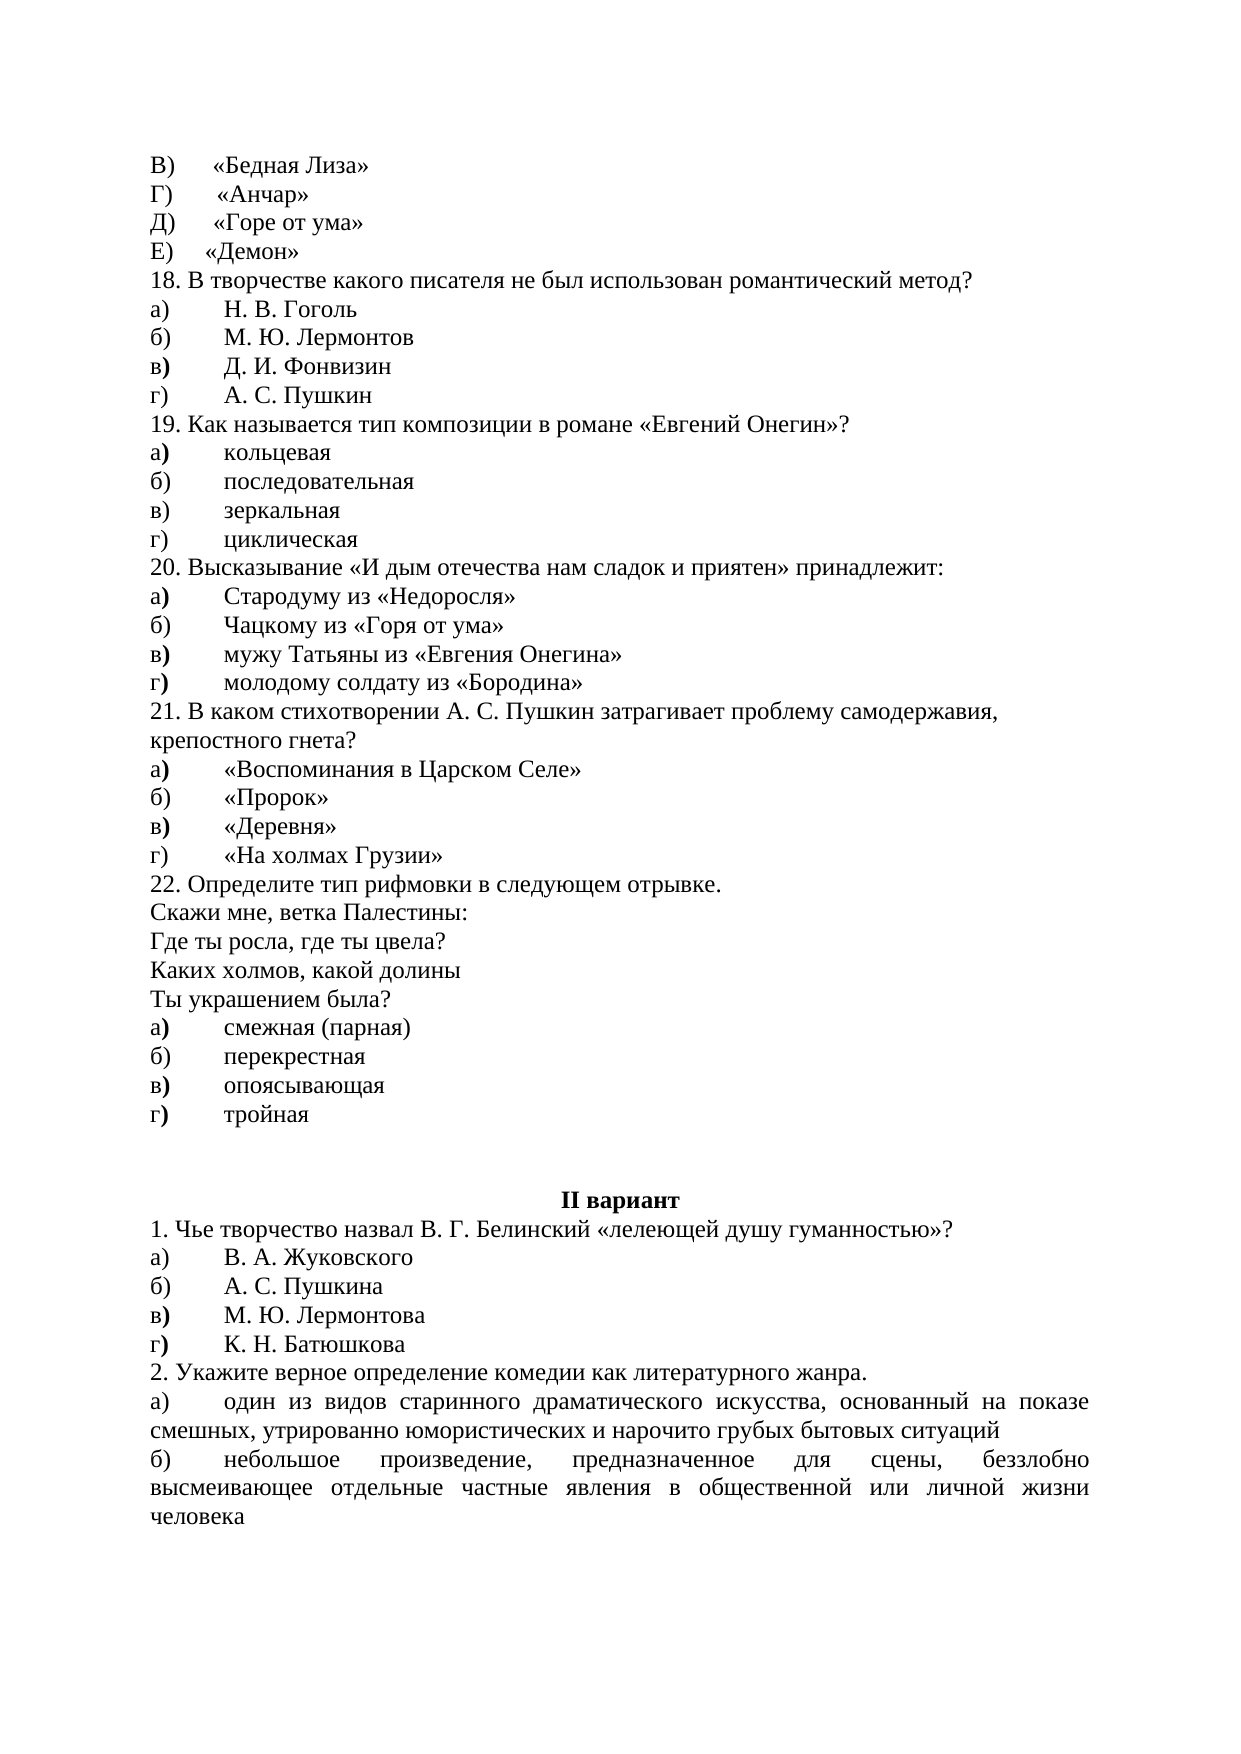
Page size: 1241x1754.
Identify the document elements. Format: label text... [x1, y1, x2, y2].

text б) А. С. Пушкина [150, 1271, 1090, 1300]
text а) Стародуму из «Недоросля» [150, 581, 1090, 610]
text г) «На холмах Грузии» [150, 840, 1090, 869]
text Скажи мне, ветка Палестины: [150, 897, 1090, 926]
text г) А. С. Пушкин [150, 380, 1090, 409]
text 1. Чье творчество назвал В. Г. Белинский «лелеющей душу гуманностью»? [150, 1214, 1090, 1242]
text 20. Высказывание «И дым отечества нам сладок и приятен» принадлежит: [150, 552, 1090, 581]
text б) последовательная [150, 466, 1090, 495]
text 21. В каком стихотворении А. С. Пушкин затрагивает проблему самодержавия, крепостного гнета? [150, 696, 1090, 754]
text г) молодому солдату из «Бородина» [150, 667, 1090, 696]
text Каких холмов, какой долины [150, 955, 1090, 984]
text б) М. Ю. Лермонтов [150, 322, 1090, 351]
text а) кольцевая [150, 437, 1090, 466]
text Г) «Анчар» [150, 179, 1090, 207]
text 18. В творчестве какого писателя не был использован романтический метод? [150, 265, 1090, 294]
text г) циклическая [150, 524, 1090, 552]
text 2. Укажите верное определение комедии как литературного жанра. [150, 1357, 1090, 1386]
text а) один из видов старинного драматического искусства, основанный на показе смешных, утрированно юмористических и нарочито грубых бытовых ситуаций [150, 1386, 1090, 1444]
text а) Н. В. Гоголь [150, 294, 1090, 322]
text а) «Воспоминания в Царском Селе» [150, 754, 1090, 782]
text II вариант [150, 1185, 1090, 1214]
text Е) «Демон» [150, 236, 1090, 265]
text в) опоясывающая [150, 1070, 1090, 1099]
text Д) «Горе от ума» [150, 207, 1090, 236]
text в) Д. И. Фонвизин [150, 351, 1090, 380]
text а) смежная (парная) [150, 1012, 1090, 1041]
text в) мужу Татьяны из «Евгения Онегина» [150, 639, 1090, 667]
text 19. Как называется тип композиции в романе «Евгений Онегин»? [150, 409, 1090, 437]
text б) Чацкому из «Горя от ума» [150, 610, 1090, 639]
text г) К. Н. Батюшкова [150, 1329, 1090, 1357]
text б) перекрестная [150, 1041, 1090, 1070]
text г) тройная [150, 1099, 1090, 1127]
text в) зеркальная [150, 495, 1090, 524]
text а) В. А. Жуковского [150, 1242, 1090, 1271]
text Где ты росла, где ты цвела? [150, 926, 1090, 955]
text в) М. Ю. Лермонтова [150, 1300, 1090, 1329]
text Ты украшением была? [150, 984, 1090, 1012]
text В) «Бедная Лиза» [150, 150, 1090, 179]
text в) «Деревня» [150, 811, 1090, 840]
text б) небольшое произведение, предназначенное для сцены, беззлобно высмеивающее отдельные частные явления в общественной или личной жизни человека [150, 1444, 1090, 1530]
text б) «Пророк» [150, 782, 1090, 811]
text 22. Определите тип рифмовки в следующем отрывке. [150, 869, 1090, 897]
